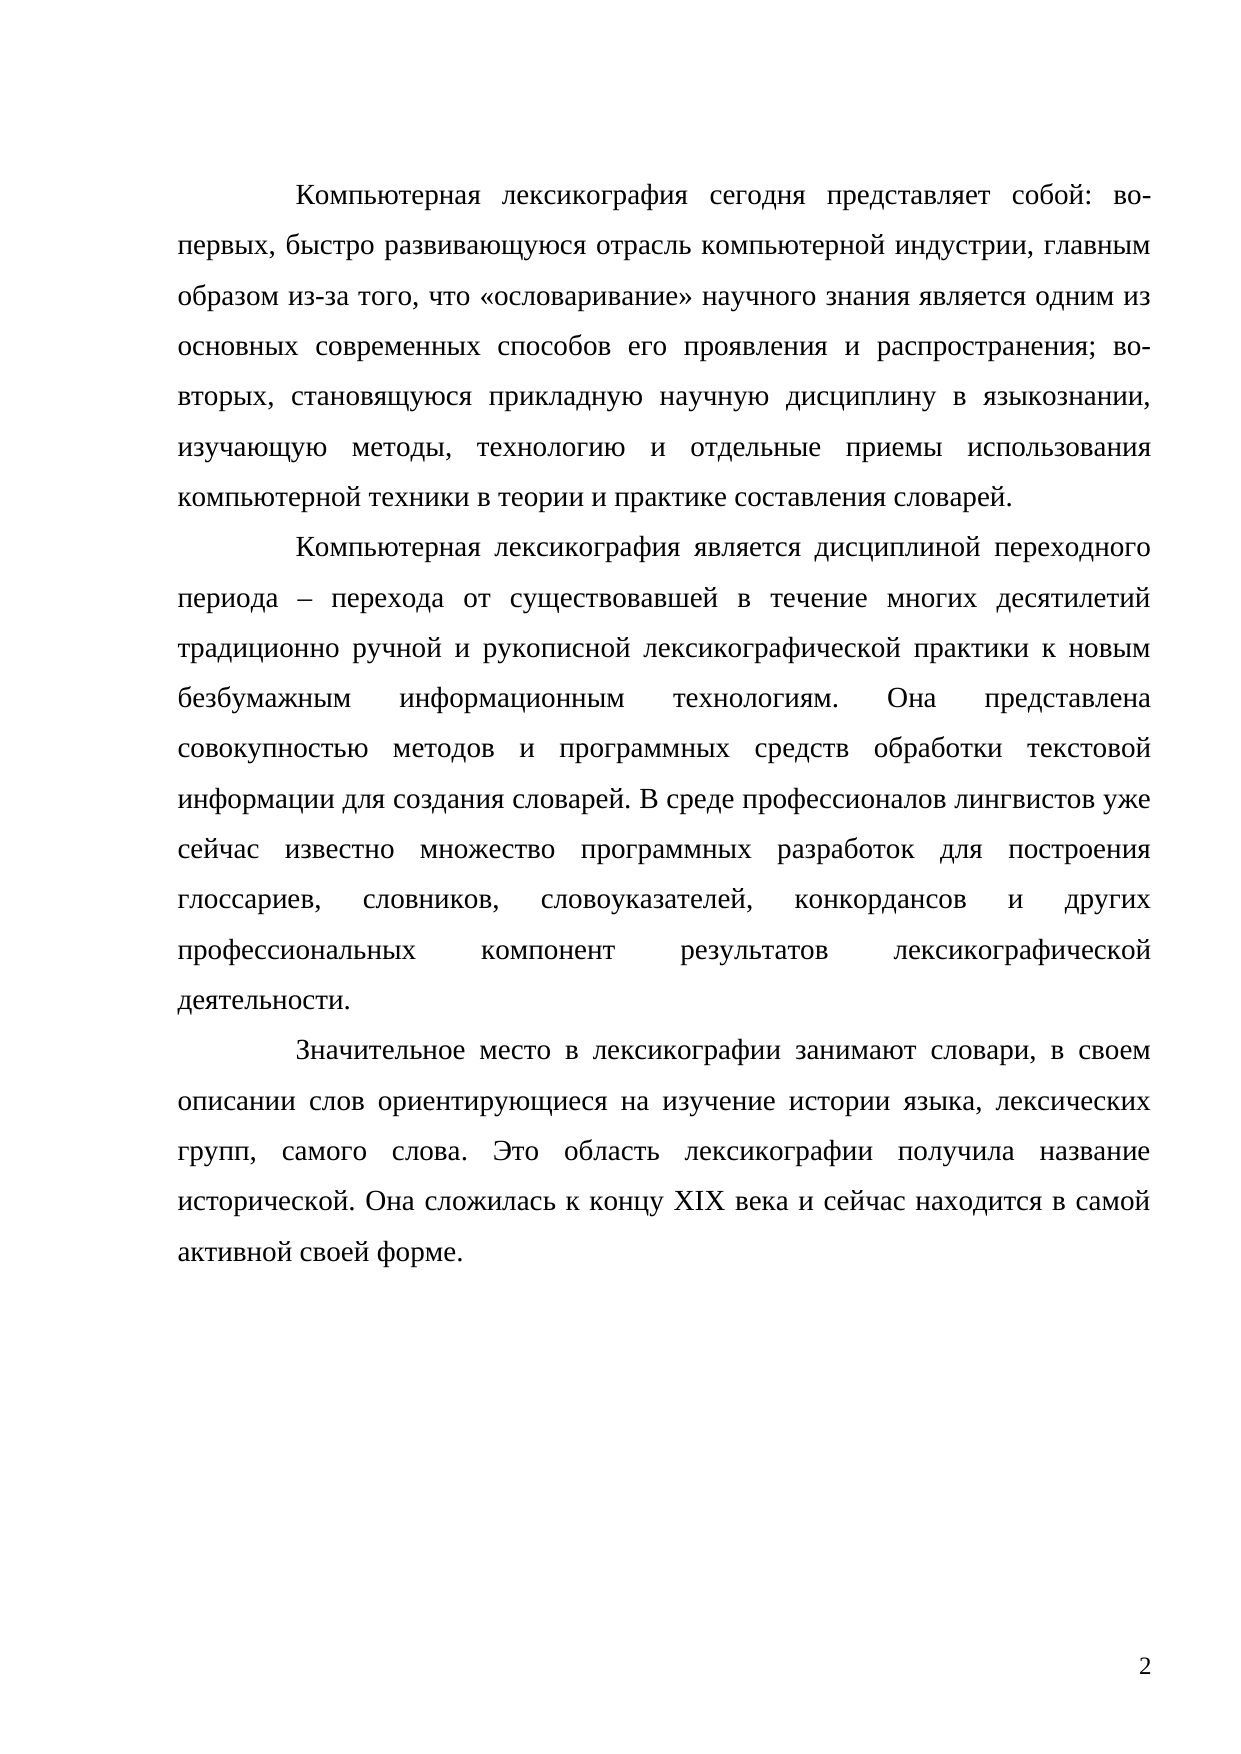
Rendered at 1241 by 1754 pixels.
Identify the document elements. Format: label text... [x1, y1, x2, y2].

text Значительное место в лексикографии занимают словари, в своем описании слов ориентирующиеся на изучение истории языка, лексических групп, самого слова. Это область лексикографии получила название исторической. Она сложилась к концу XIX века и сейчас находится в самой активной своей форме. [177, 1032, 1152, 1267]
text Компьютерная лексикография сегодня представляет собой: во-первых, быстро развивающуюся отрасль компьютерной индустрии, главным образом из-за того, что «ословаривание» научного знания является одним из основных современных способов его проявления и распространения; во-вторых, становящуюся прикладную научную дисциплину в языкознании, изучающую методы, технологию и отдельные приемы использования компьютерной техники в теории и практике составления словарей. [177, 177, 1152, 513]
text Компьютерная лексикография является дисциплиной переходного периода – перехода от существовавшей в течение многих десятилетий традиционно ручной и рукописной лексикографической практики к новым безбумажным информационным технологиям. Она представлена совокупностью методов и программных средств обработки текстовой информации для создания словарей. В среде профессионалов лингвистов уже сейчас известно множество программных разработок для построения глоссариев, словников, словоуказателей, конкордансов и других профессиональных компонент результатов лексикографической деятельности. [177, 529, 1152, 1016]
